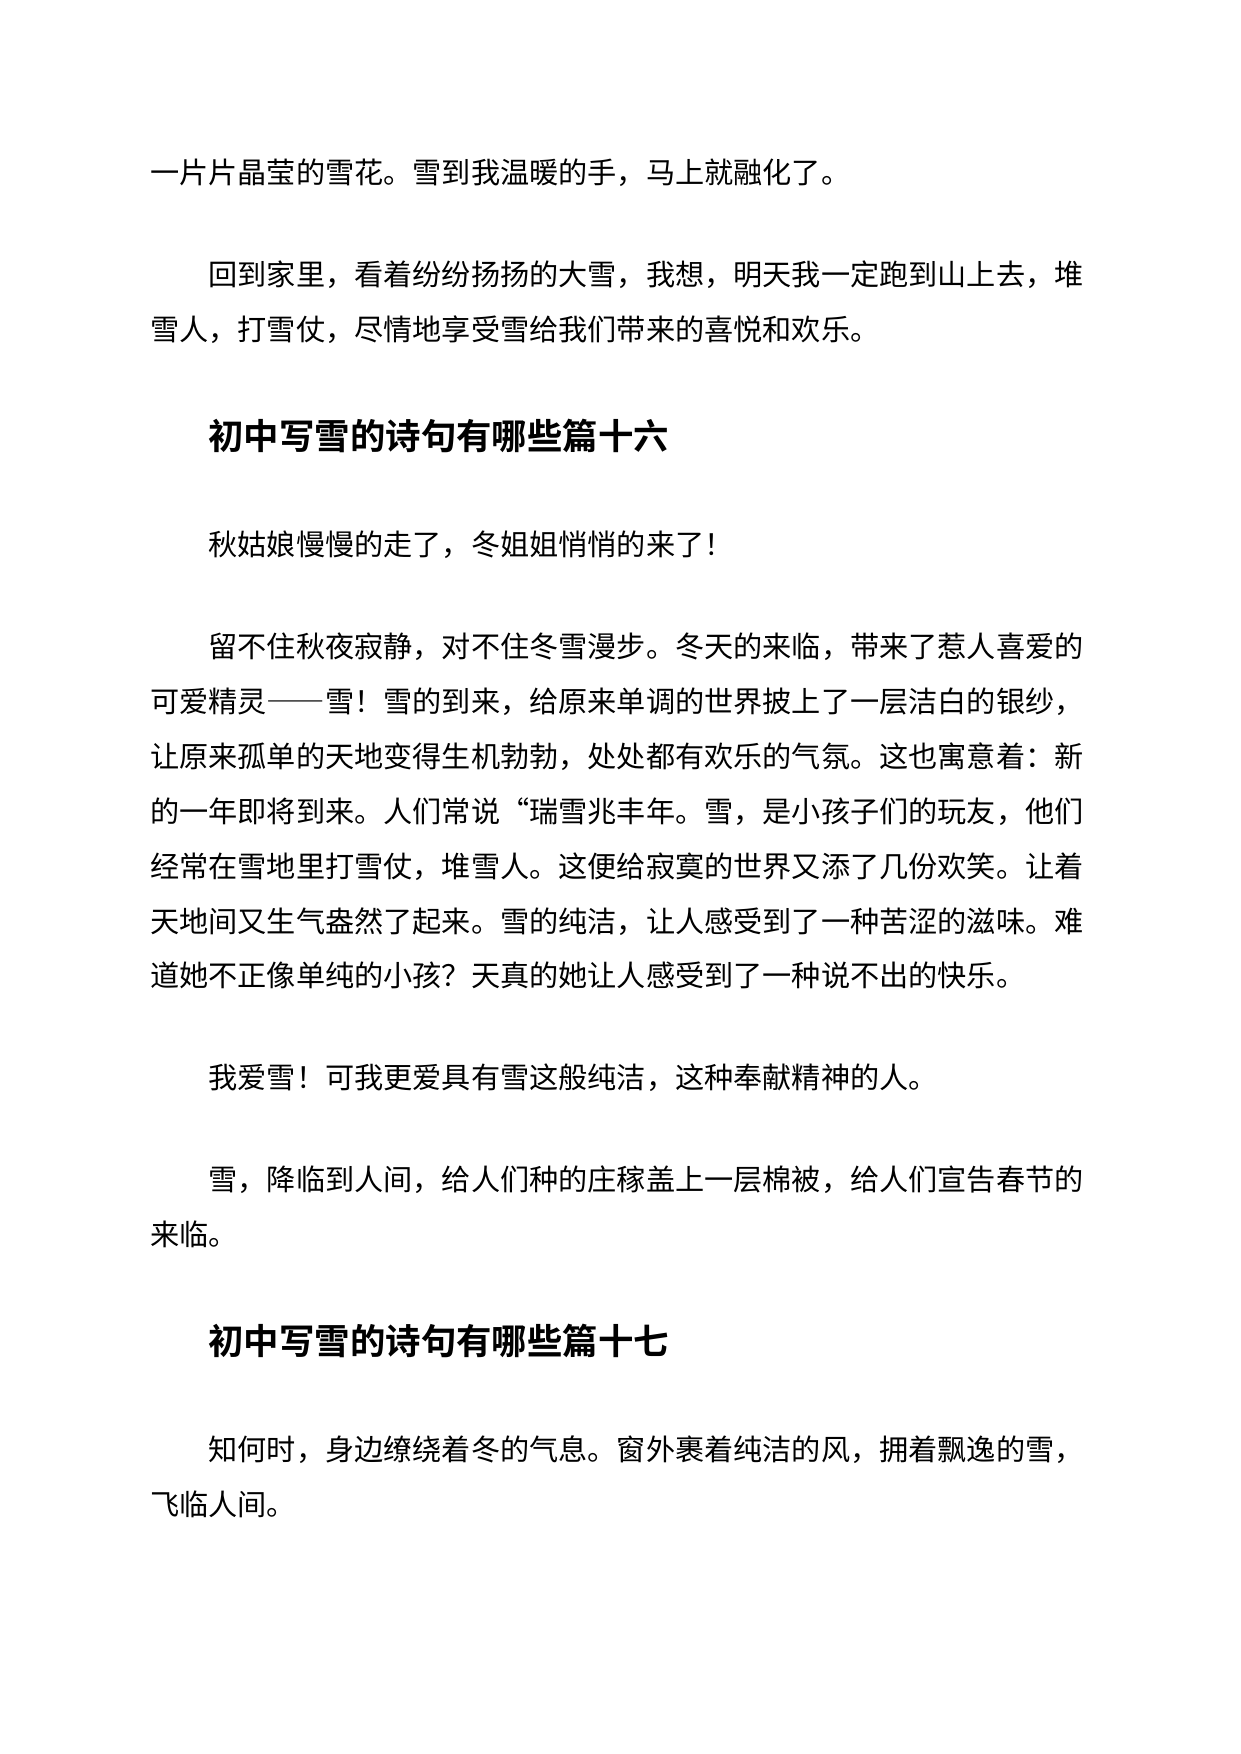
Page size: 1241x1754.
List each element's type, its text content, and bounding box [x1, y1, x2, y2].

text 秋姑娘慢慢的走了，冬姐姐悄悄的来了！ [150, 522, 1090, 564]
text 雪，降临到人间，给人们种的庄稼盖上一层棉被，给人们宣告春节的来临。 [150, 1157, 1090, 1254]
text 知何时，身边缭绕着冬的气息。窗外裹着纯洁的风，拥着飘逸的雪，飞临人间。 [150, 1427, 1090, 1524]
text 初中写雪的诗句有哪些篇十七 [150, 1313, 1090, 1364]
text 回到家里，看着纷纷扬扬的大雪，我想，明天我一定跑到山上去，堆雪人，打雪仗，尽情地享受雪给我们带来的喜悦和欢乐。 [150, 252, 1090, 349]
text 我爱雪！可我更爱具有雪这般纯洁，这种奉献精神的人。 [150, 1055, 1090, 1097]
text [150, 150, 1090, 192]
text 初中写雪的诗句有哪些篇十六 [150, 408, 1090, 460]
text 留不住秋夜寂静，对不住冬雪漫步。冬天的来临，带来了惹人喜爱的可爱精灵——雪！雪的到来，给原来单调的世界披上了一层洁白的银纱，让原来孤单的天地变得生机勃勃，处处都有欢乐的气氛。这也寓意着：新的一年即将到来。人们常说“瑞雪兆丰年。雪，是小孩子们的玩友，他们经常在雪地里打雪仗，堆雪人。这便给寂寞的世界又添了几份欢笑。让着天地间又生气盎然了起来。雪的纯洁，让人感受到了一种苦涩的滋味。难道她不正像单纯的小孩？天真的她让人感受到了一种说不出的快乐。 [150, 624, 1090, 995]
